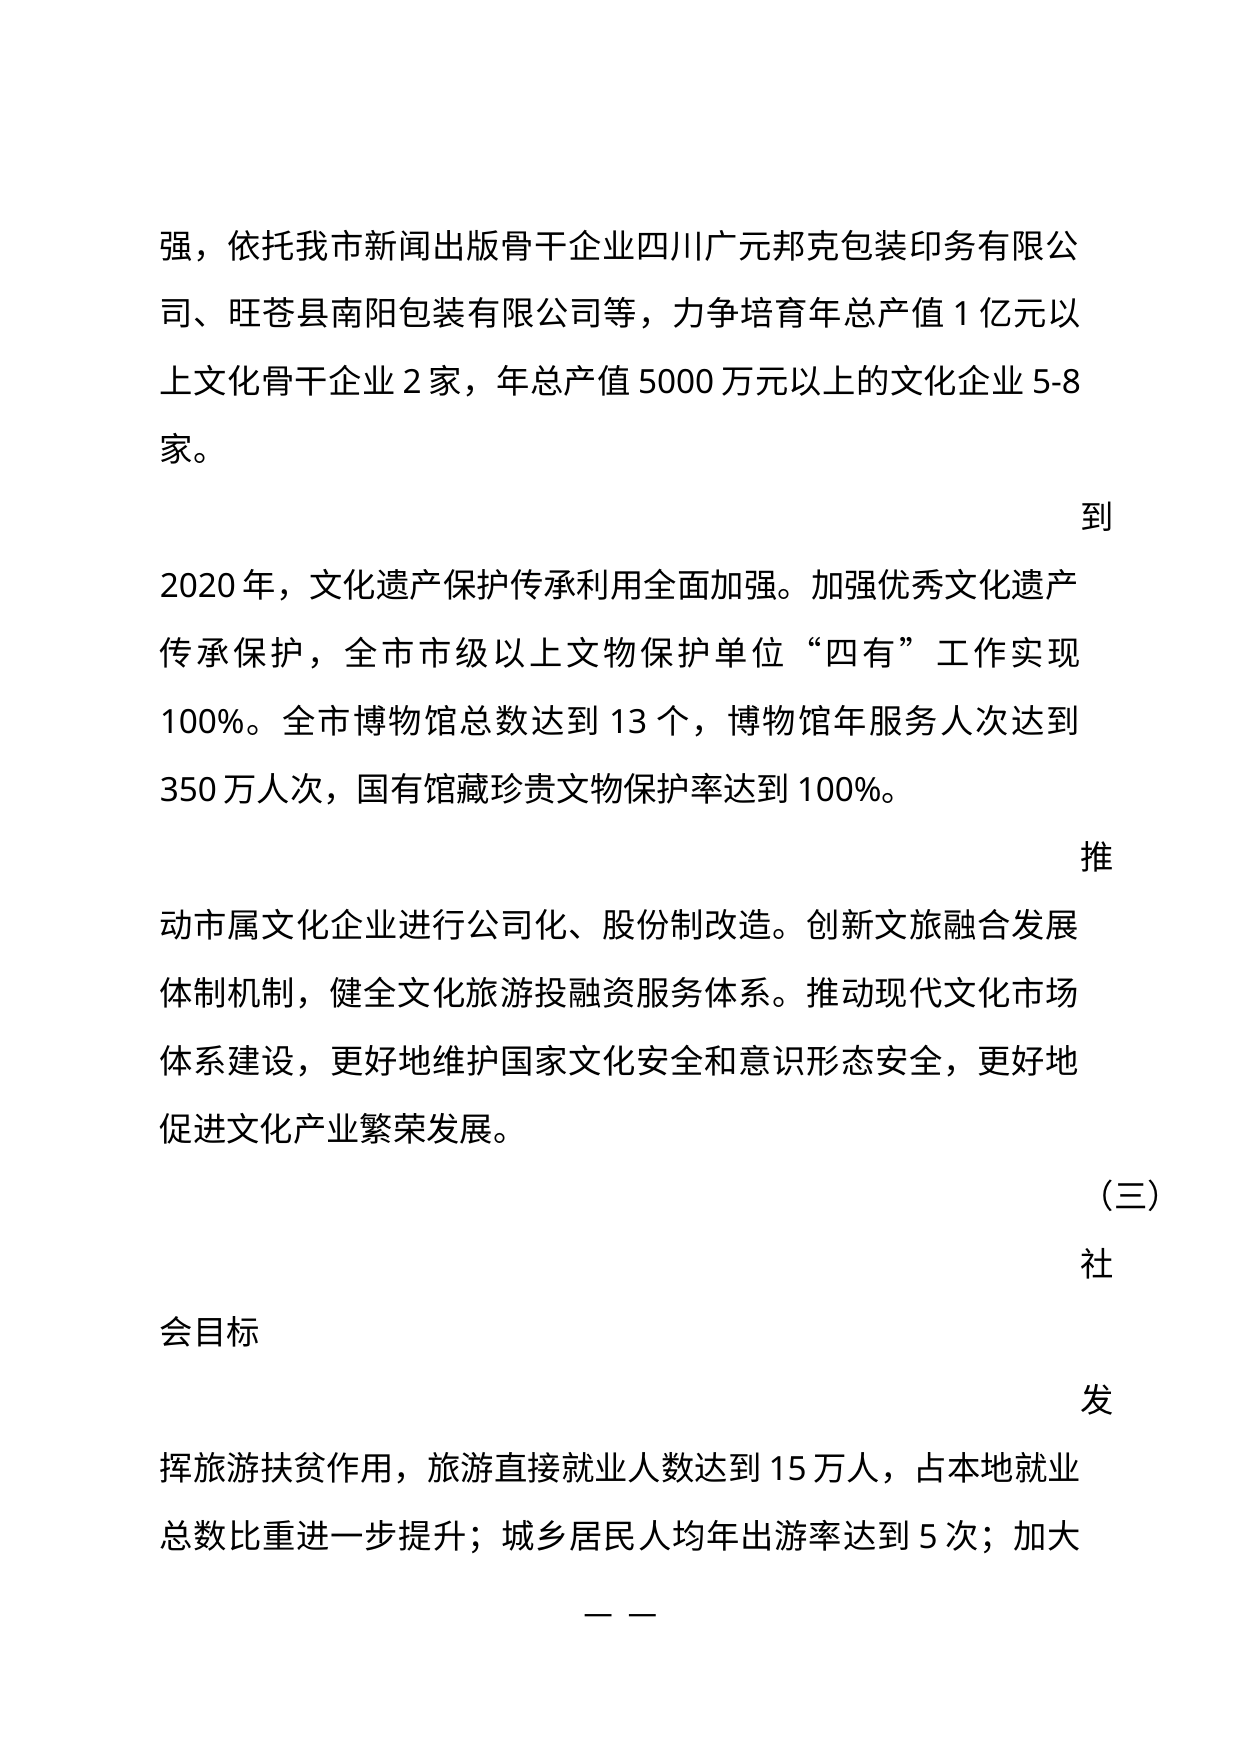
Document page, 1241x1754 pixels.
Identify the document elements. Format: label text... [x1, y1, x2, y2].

text 推动市属文化企业进行公司化、股份制改造。创新文旅融合发展体制机制，健全文化旅游投融资服务体系。推动现代文化市场体系建设，更好地维护国家文化安全和意识形态安全，更好地促进文化产业繁荣发展。 [159, 821, 1081, 1160]
subtitle 社会目标 [159, 1160, 1081, 1364]
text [159, 209, 1081, 481]
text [159, 1364, 1081, 1568]
text 到2020年，文化遗产保护传承利用全面加强。加强优秀文化遗产传承保护，全市市级以上文物保护单位“四有”工作实现100%。全市博物馆总数达到13个，博物馆年服务人次达到350万人次，国有馆藏珍贵文物保护率达到100%。 [159, 481, 1081, 821]
